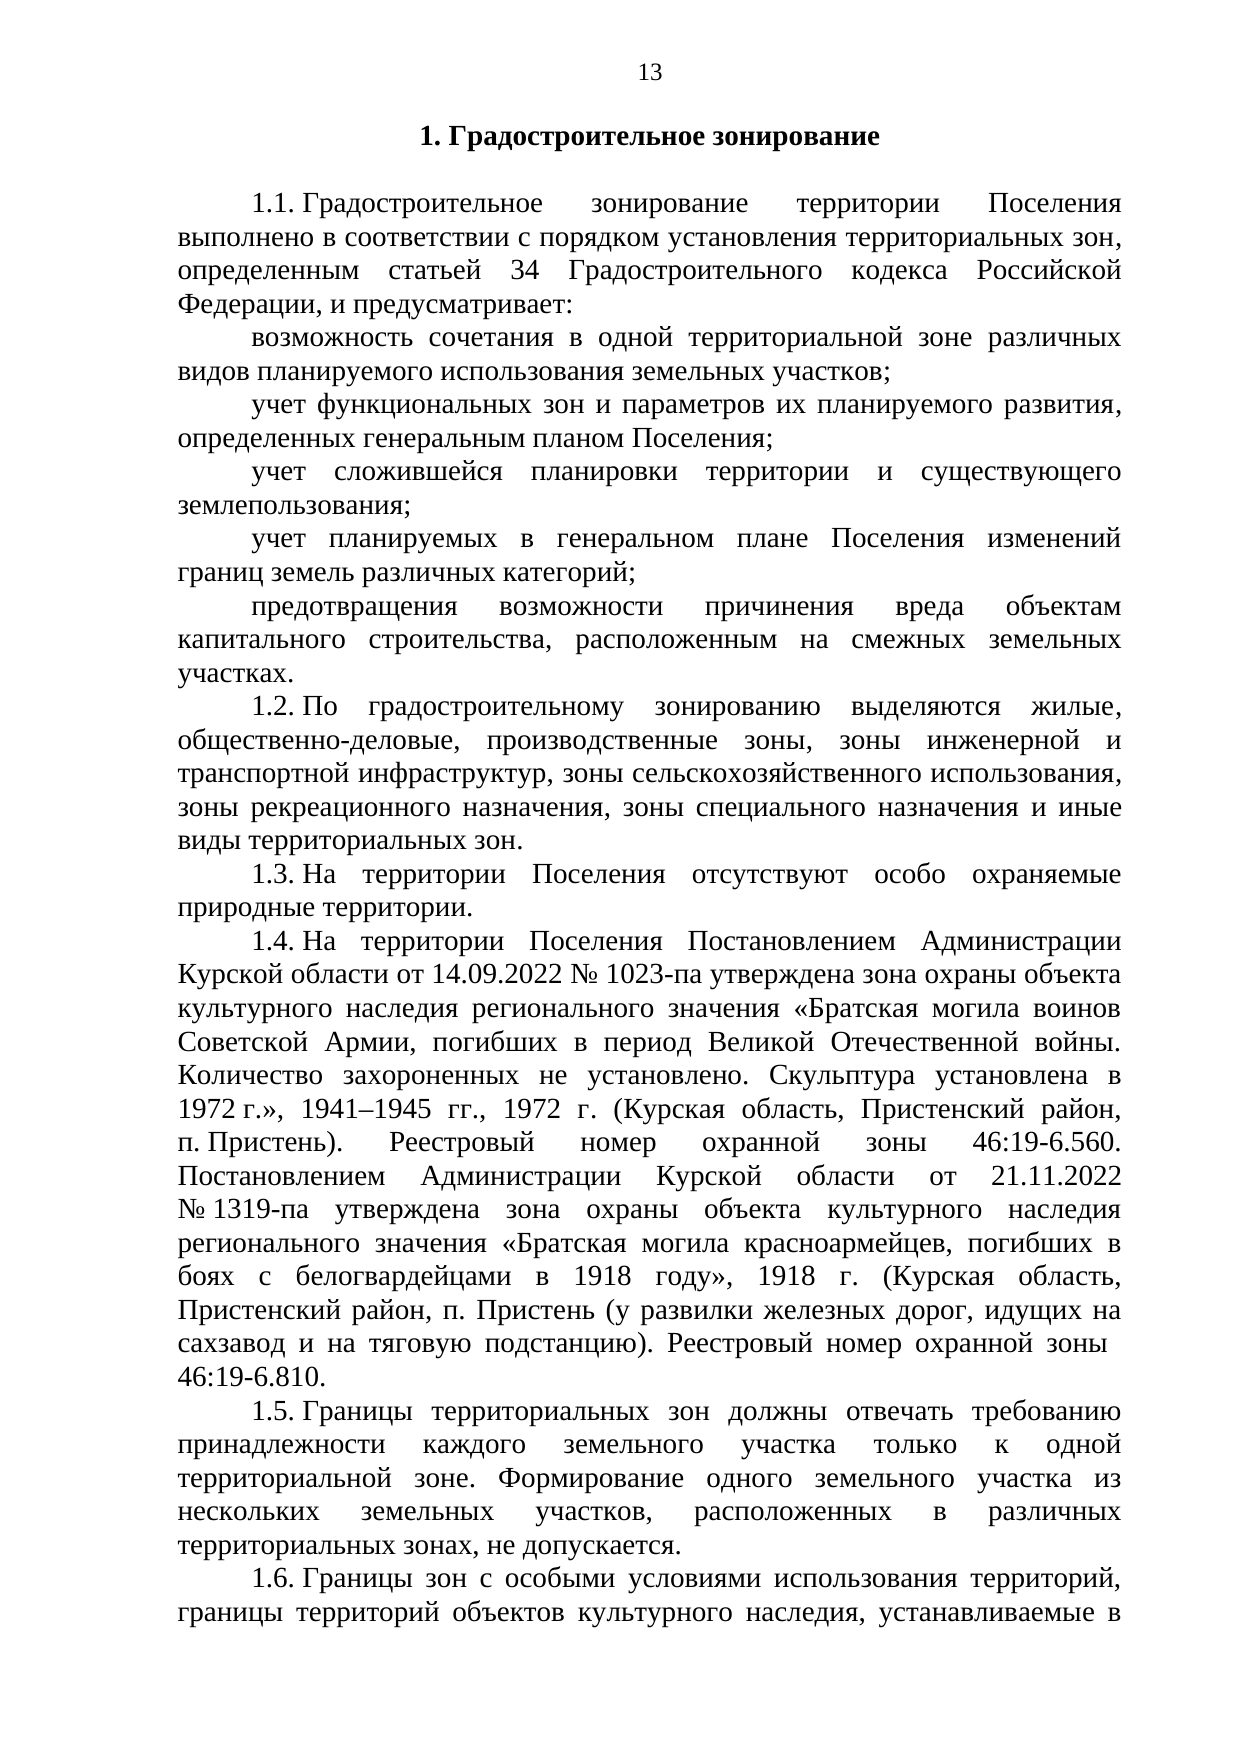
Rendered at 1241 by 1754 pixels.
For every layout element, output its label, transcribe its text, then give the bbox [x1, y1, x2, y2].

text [177, 1560, 1122, 1627]
text 1.5. Границы территориальных зон должны отвечать требованию принадлежности каждого земельного участка только к одной территориальной зоне. Формирование одного земельного участка из нескольких земельных участков, расположенных в различных территориальных зонах, не допускается. [177, 1393, 1122, 1560]
text учет функциональных зон и параметров их планируемого развития, определенных генеральным планом Поселения; [177, 386, 1122, 453]
text 1.2. По градостроительному зонированию выделяются жилые, общественно-деловые, производственные зоны, зоны инженерной и транспортной инфраструктур, зоны сельскохозяйственного использования, зоны рекреационного назначения, зоны специального назначения и иные виды территориальных зон. [177, 688, 1122, 856]
text 1.1. Градостроительное зонирование территории Поселения выполнено в соответствии с порядком установления территориальных зон, определенным статьей 34 Градостроительного кодекса Российской Федерации, и предусматривает: [177, 185, 1122, 319]
text 1. Градостроительное зонирование [177, 118, 1122, 152]
text учет планируемых в генеральном плане Поселения изменений границ земель различных категорий; [177, 521, 1122, 588]
text учет сложившейся планировки территории и существующего землепользования; [177, 453, 1122, 521]
text 1.4. На территории Поселения Постановлением Администрации Курской области от 14.09.2022 № 1023-па утверждена зона охраны объекта культурного наследия регионального значения «Братская могила воинов Советской Армии, погибших в период Великой Отечественной войны. Количество захороненных не установлено. Скульптура установлена в 1972 г.», 1941–1945 гг., 1972 г. (Курская область, Пристенский район, п. Пристень). Реестровый номер охранной зоны 46:19-6.560. Постановлением Администрации Курской области от 21.11.2022 № 1319-па утверждена зона охраны объекта культурного наследия регионального значения «Братская могила красноармейцев, погибших в боях с белогвардейцами в 1918 году», 1918 г. (Курская область, Пристенский район, п. Пристень (у развилки железных дорог, идущих на сахзавод и на тяговую подстанцию). Реестровый номер охранной зоны 46:19-6.810. [177, 923, 1122, 1393]
text 1.3. На территории Поселения отсутствуют особо охраняемые природные территории. [177, 856, 1122, 923]
text возможность сочетания в одной территориальной зоне различных видов планируемого использования земельных участков; [177, 319, 1122, 386]
text предотвращения возможности причинения вреда объектам капитального строительства, расположенным на смежных земельных участках. [177, 588, 1122, 688]
